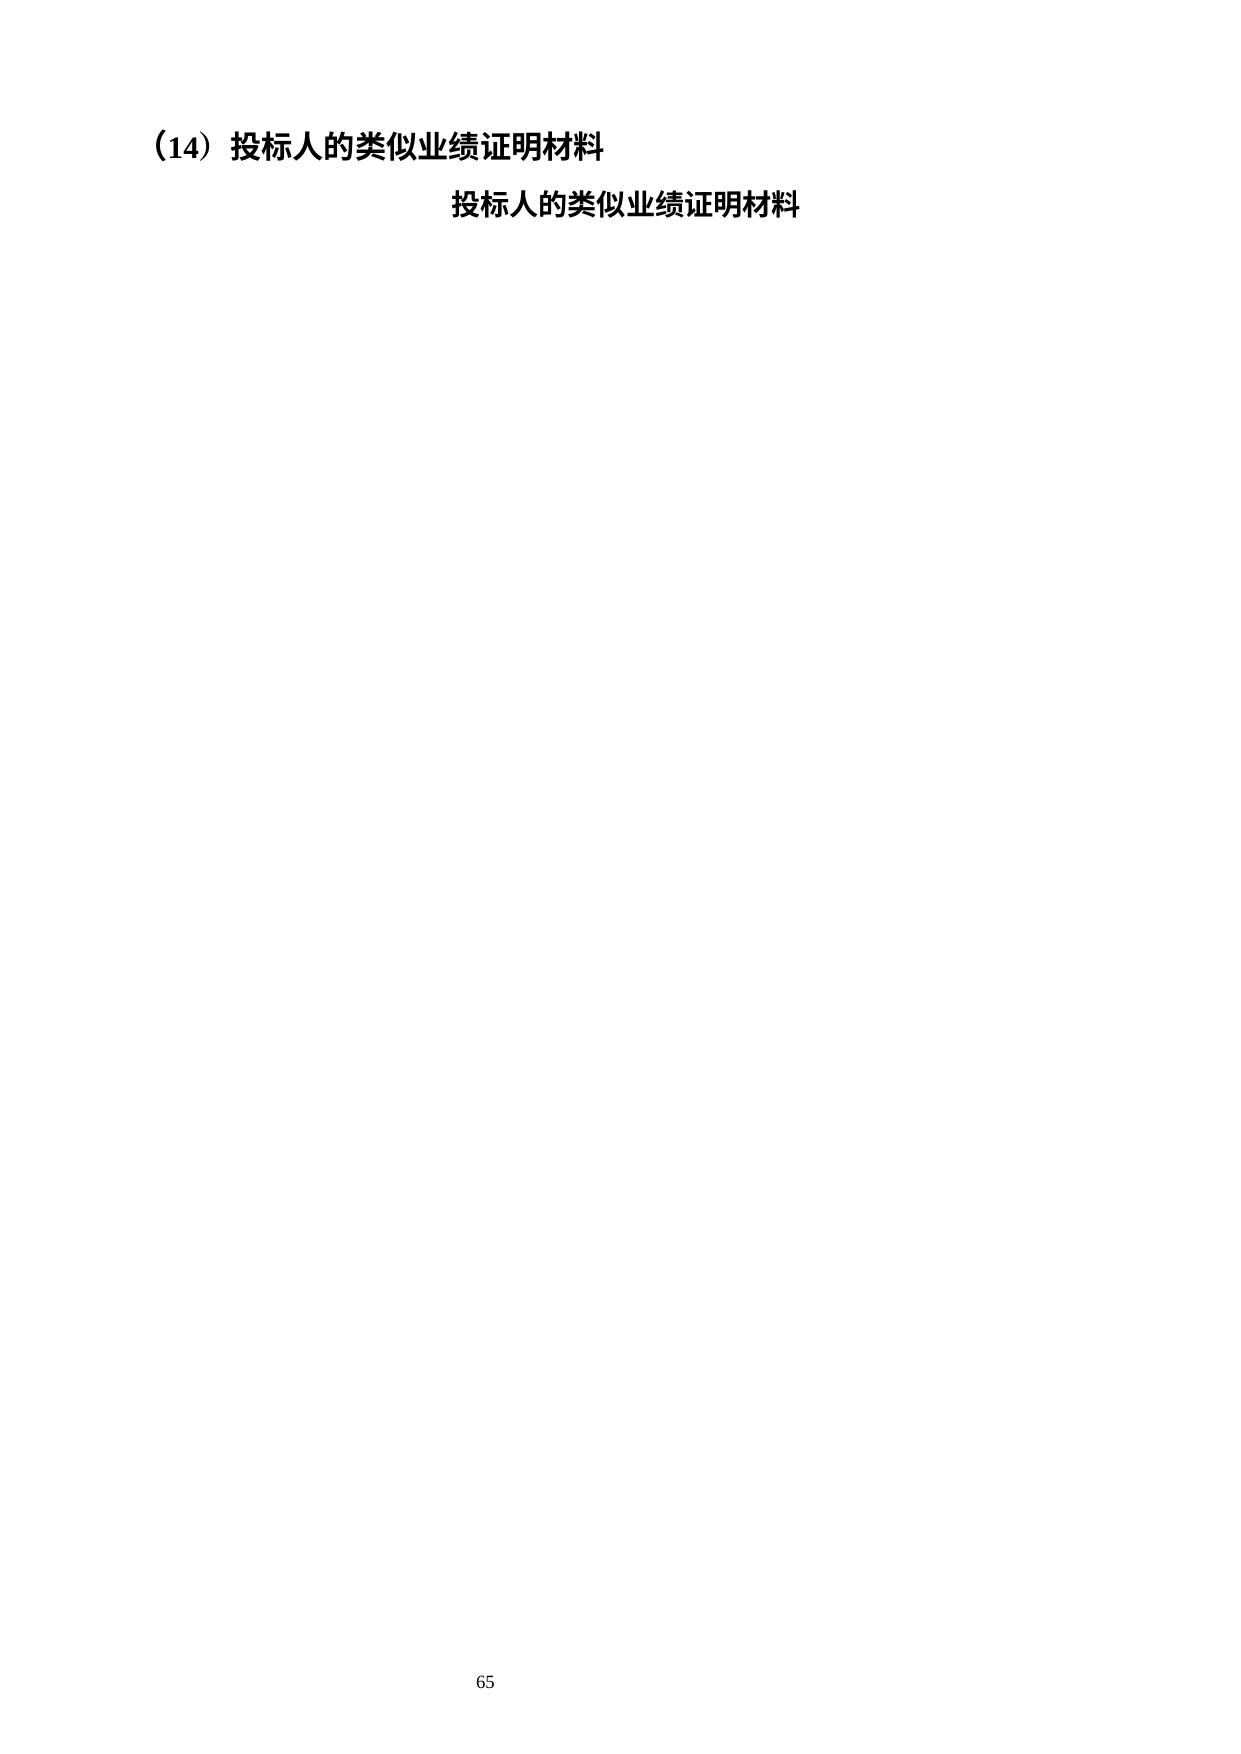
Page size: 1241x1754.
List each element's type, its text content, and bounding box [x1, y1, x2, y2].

subtitle 投标人的类似业绩证明材料 [117, 177, 1134, 226]
subtitle （14）投标人的类似业绩证明材料 [117, 120, 1134, 168]
